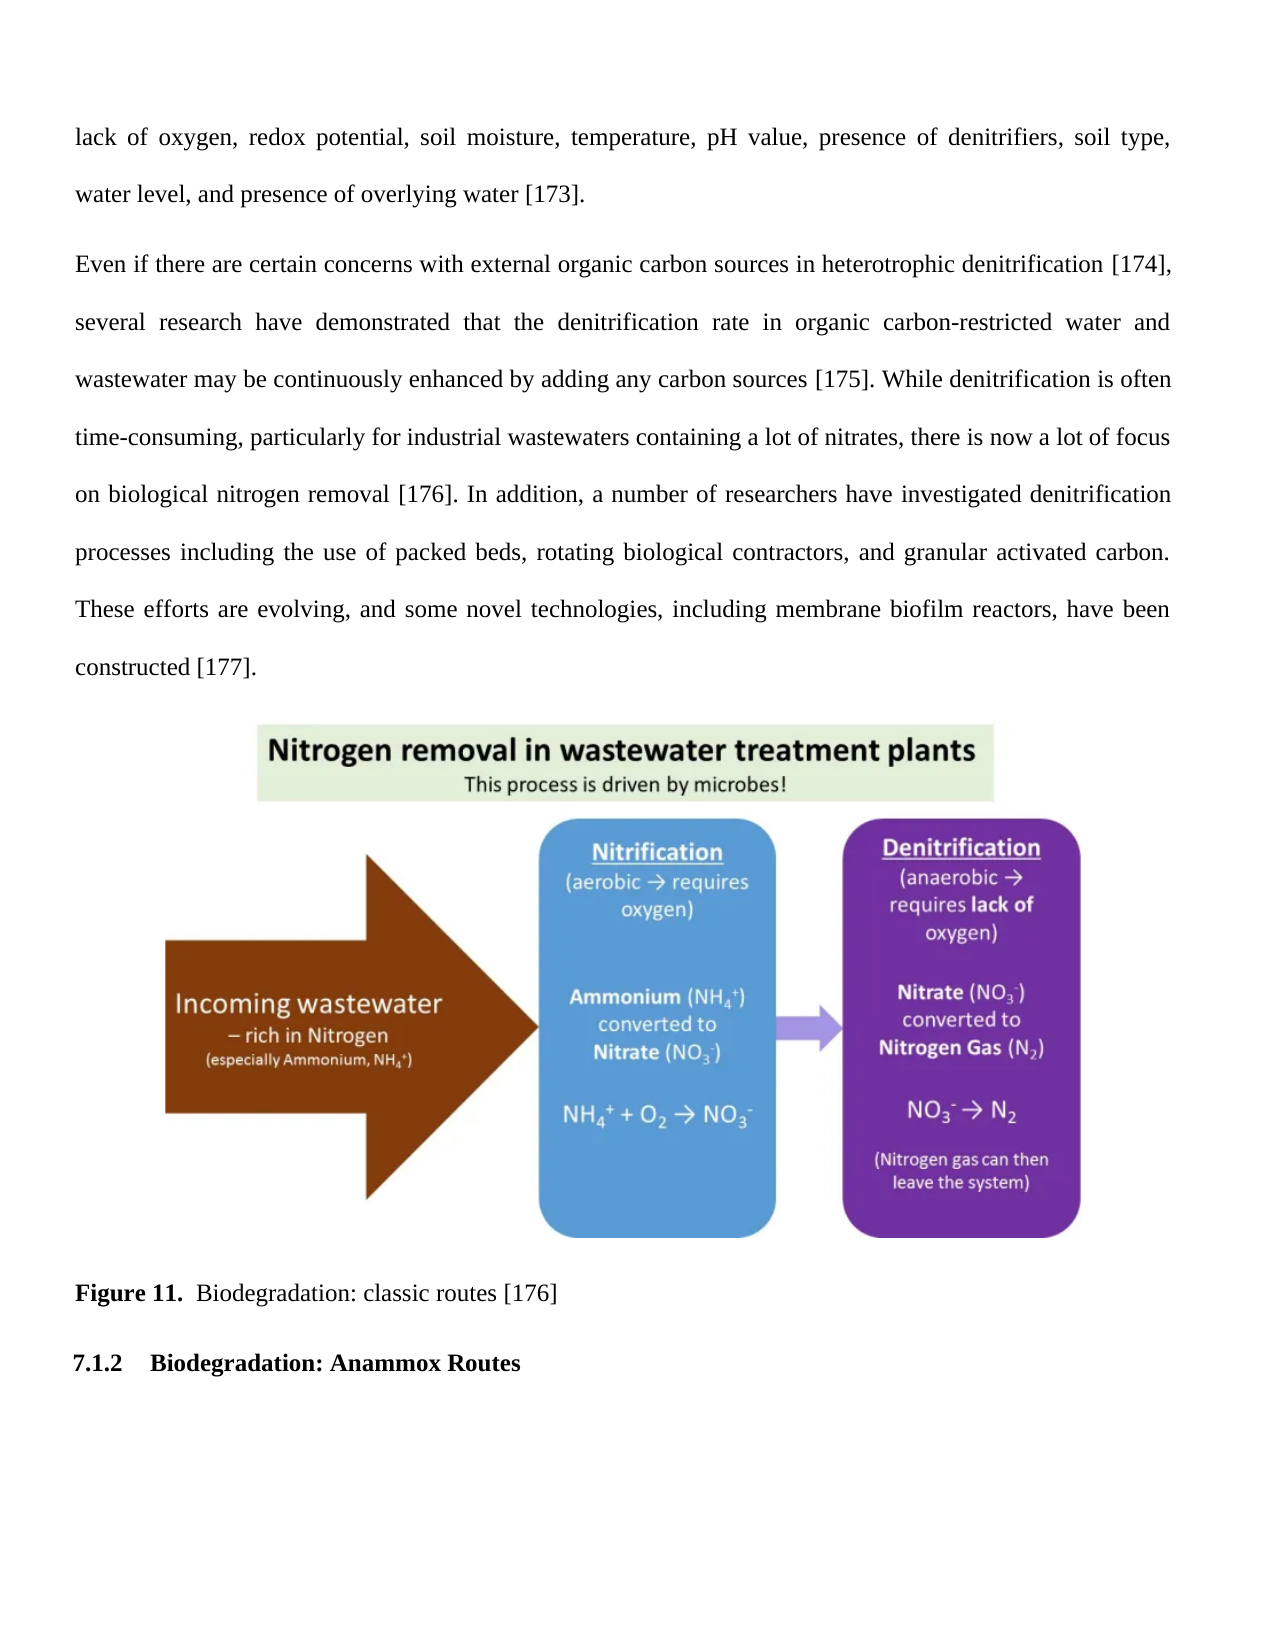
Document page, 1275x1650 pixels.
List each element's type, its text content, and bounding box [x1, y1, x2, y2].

list Biodegradation: Anammox Routes [72, 1348, 1172, 1376]
picture [165, 721, 1082, 1238]
text Even if there are certain concerns with external organic carbon sources in heterotrophic denitrification [174], several research have demonstrated that the denitrification rate in organic carbon-restricted water and wastewater may be continuously enhanced by adding any carbon sources [175]. While denitrification is often time-consuming, particularly for industrial wastewaters containing a lot of nitrates, there is now a lot of focus on biological nitrogen removal [176]. In addition, a number of researchers have investigated denitrification processes including the use of packed beds, rotating biological contractors, and granular activated carbon. These efforts are evolving, and some novel technologies, including membrane biofilm reactors, have been constructed [177]. [75, 249, 1172, 681]
text Figure 11. Biodegradation: classic routes [176] [75, 1278, 1172, 1306]
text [75, 122, 1172, 208]
